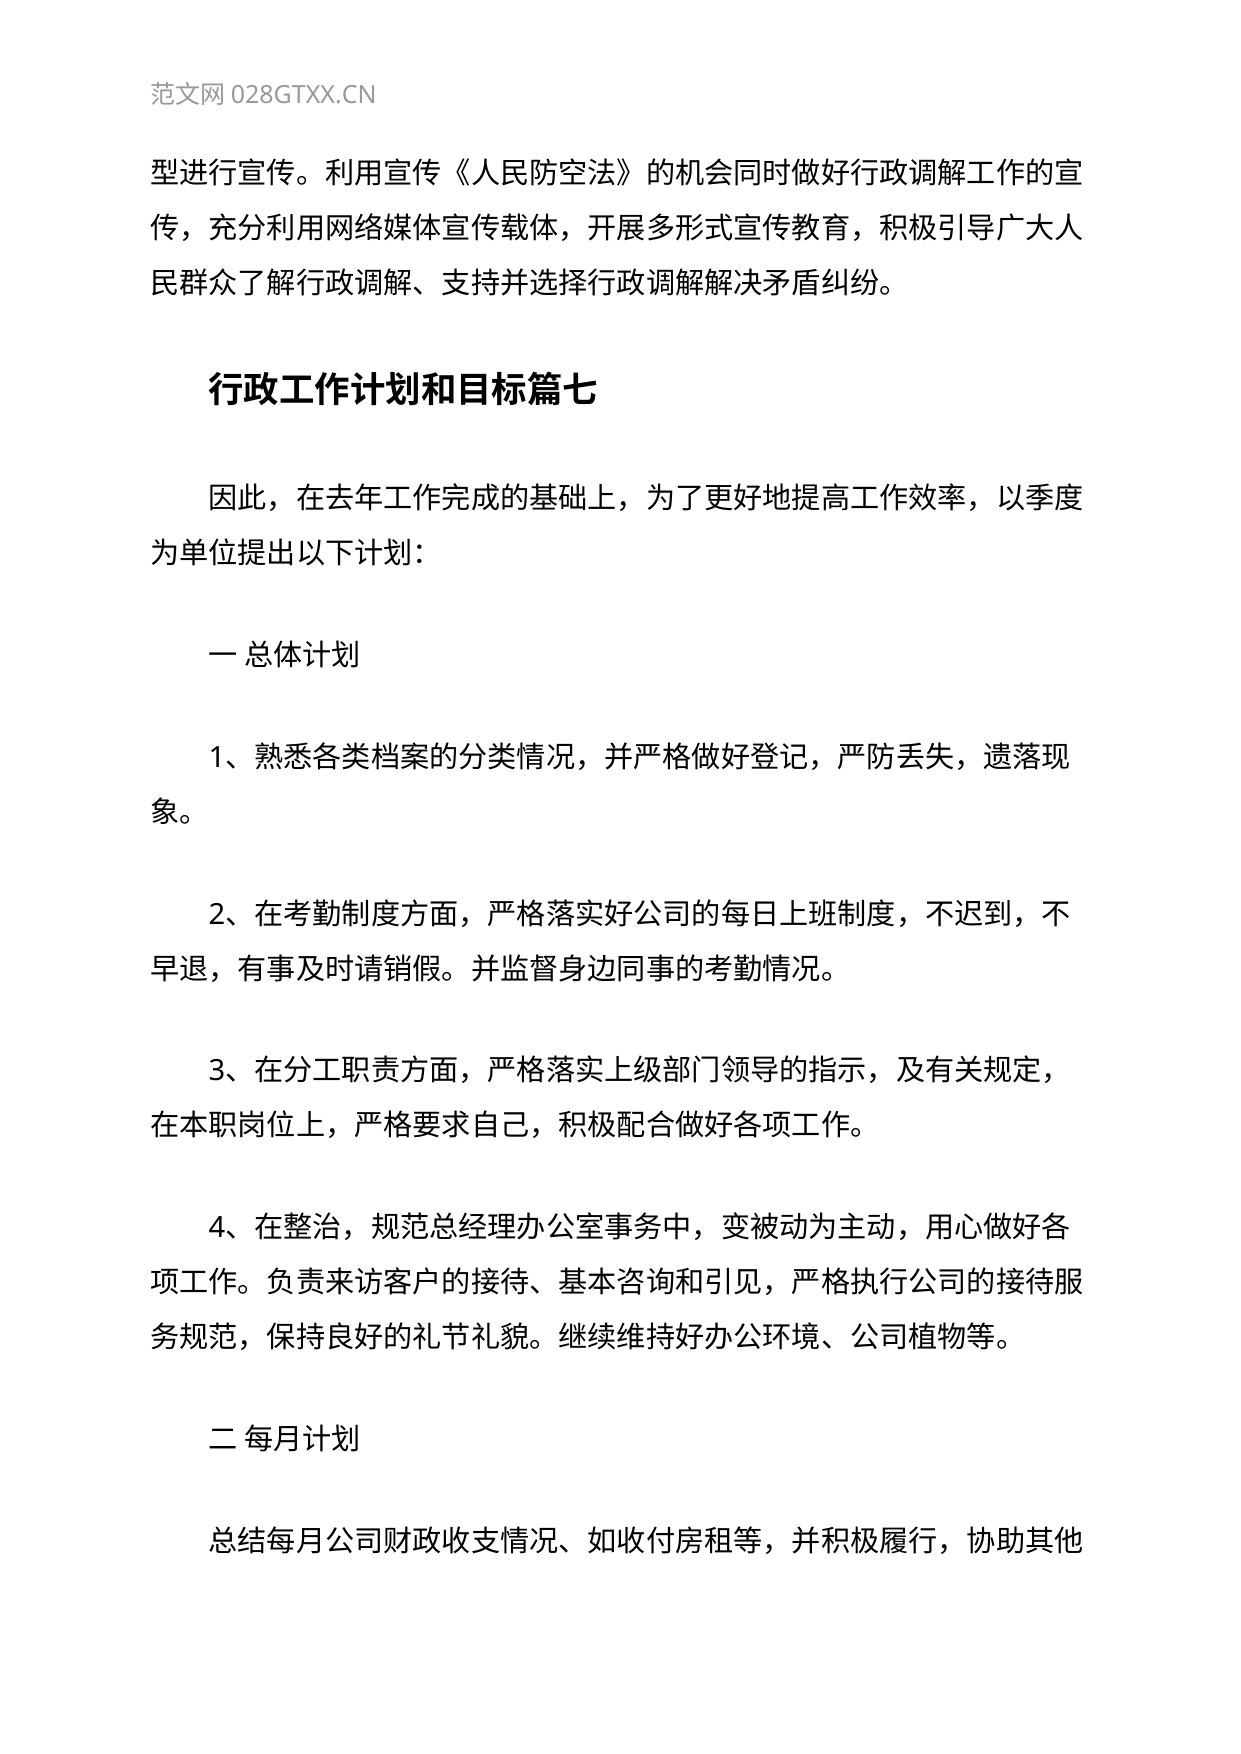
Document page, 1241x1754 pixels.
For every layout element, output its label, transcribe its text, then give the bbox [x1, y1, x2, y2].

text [150, 150, 1090, 302]
text 行政工作计划和目标篇七 [150, 362, 1090, 413]
text 1、熟悉各类档案的分类情况，并严格做好登记，严防丢失，遗落现象。 [150, 733, 1090, 831]
text 3、在分工职责方面，严格落实上级部门领导的指示，及有关规定，在本职岗位上，严格要求自己，积极配合做好各项工作。 [150, 1047, 1090, 1144]
text 2、在考勤制度方面，严格落实好公司的每日上班制度，不迟到，不早退，有事及时请销假。并监督身边同事的考勤情况。 [150, 890, 1090, 987]
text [150, 1517, 1090, 1559]
text 二 每月计划 [150, 1415, 1090, 1458]
text 一 总体计划 [150, 632, 1090, 674]
text 因此，在去年工作完成的基础上，为了更好地提高工作效率，以季度为单位提出以下计划： [150, 475, 1090, 572]
text 4、在整治，规范总经理办公室事务中，变被动为主动，用心做好各项工作。负责来访客户的接待、基本咨询和引见，严格执行公司的接待服务规范，保持良好的礼节礼貌。继续维持好办公环境、公司植物等。 [150, 1204, 1090, 1356]
